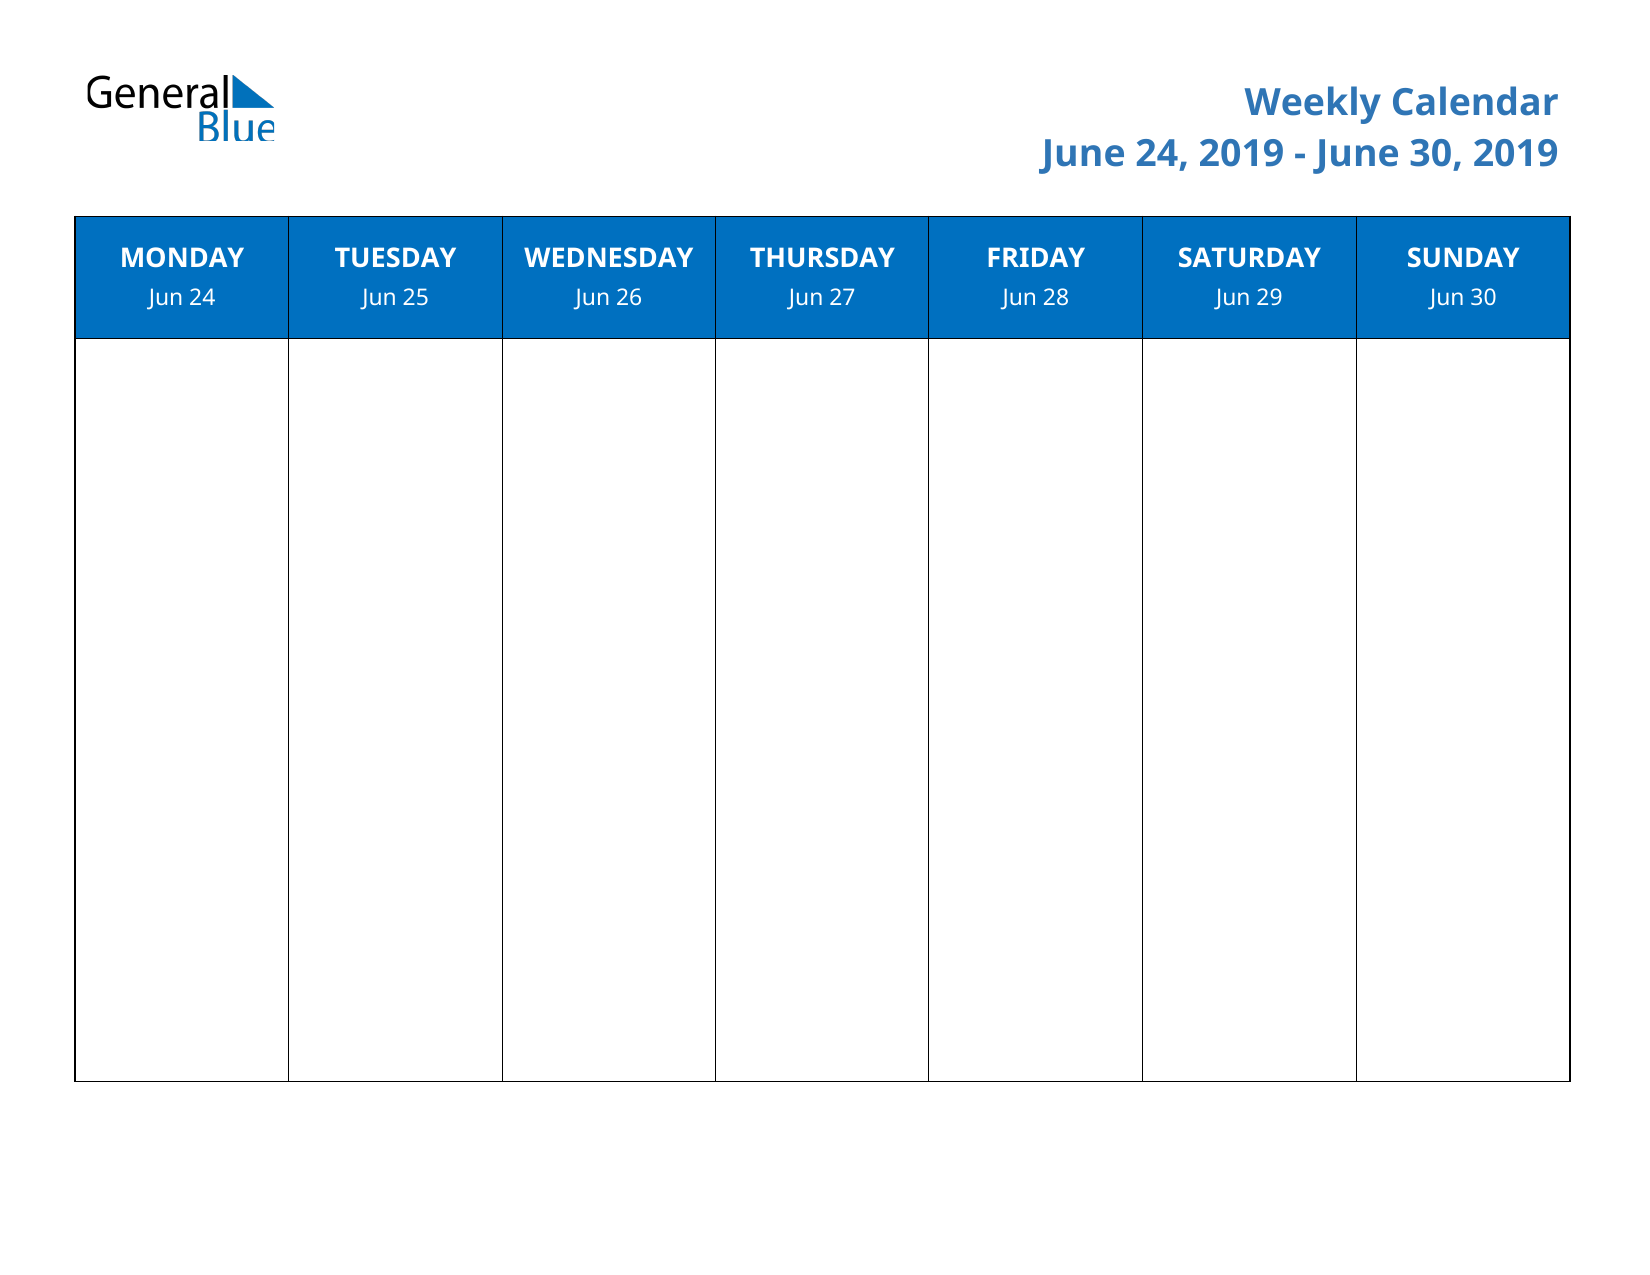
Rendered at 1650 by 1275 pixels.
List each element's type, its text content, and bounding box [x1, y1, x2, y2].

table_cell THURSDAY Jun 27 [716, 217, 928, 338]
table_cell SUNDAY Jun 30 [1357, 217, 1569, 338]
table_cell WEDNESDAY Jun 26 [503, 217, 715, 338]
picture [86, 75, 275, 141]
table_cell [1357, 339, 1569, 1081]
table_cell [929, 339, 1142, 1081]
table_header Weekly Calendar June 24, 2019 - June 30, 2019 [291, 75, 1570, 216]
table_cell [1143, 339, 1356, 1081]
table_cell MONDAY Jun 24 [76, 217, 288, 338]
table_cell [503, 339, 715, 1081]
table_cell FRIDAY Jun 28 [929, 217, 1142, 338]
table_cell [76, 339, 288, 1081]
table_cell SATURDAY Jun 29 [1143, 217, 1356, 338]
table_cell [716, 339, 928, 1081]
table_cell TUESDAY Jun 25 [289, 217, 502, 338]
table_cell [289, 339, 502, 1081]
table_header [75, 75, 291, 216]
